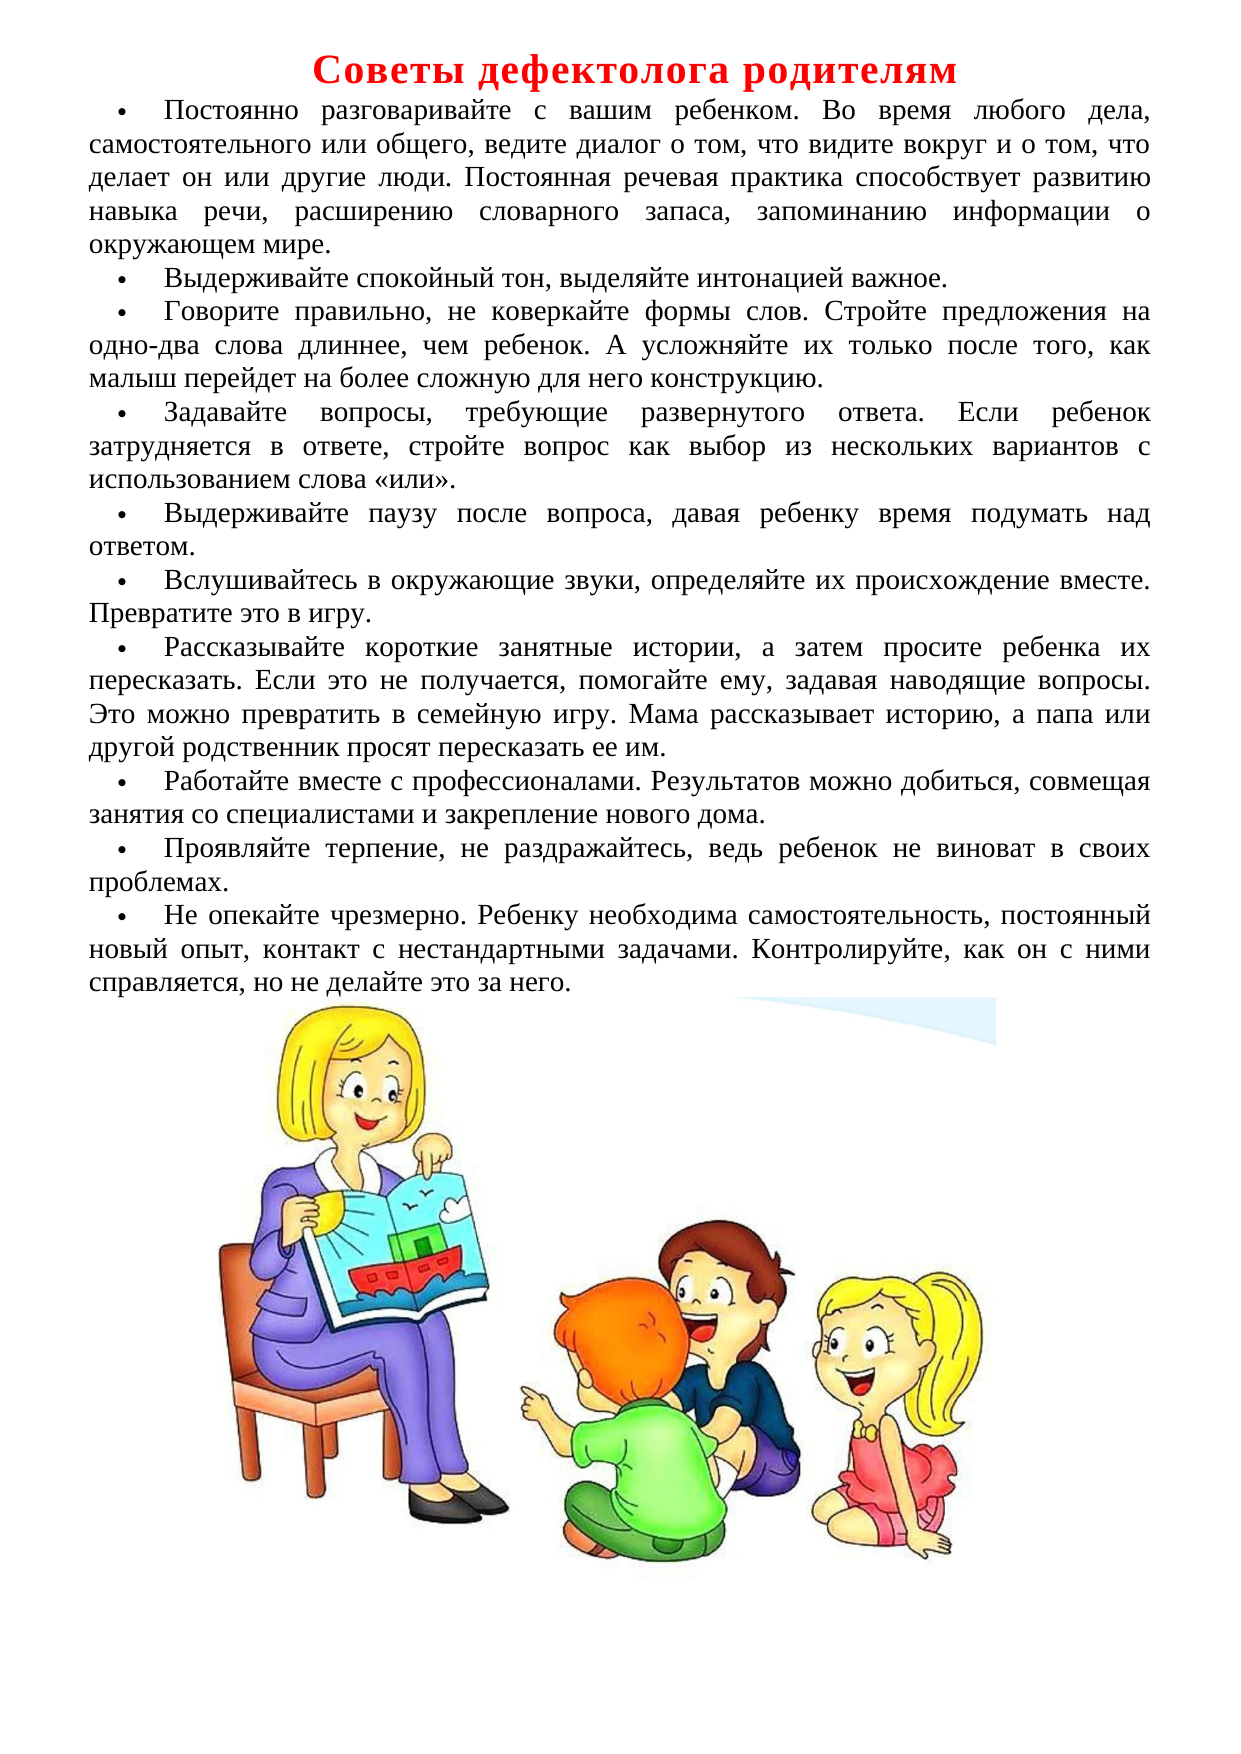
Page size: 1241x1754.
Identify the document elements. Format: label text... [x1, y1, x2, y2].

list Постоянно разговаривайте с вашим ребенком. Во время любого дела, самостоятельного или общего, ведите диалог о том, что видите вокруг и о том, что делает он или другие люди. Постоянная речевая практика способствует развитию навыка речи, расширению словарного запаса, запоминанию информации о окружающем мире. [89, 92, 1152, 260]
list Рассказывайте короткие занятные истории, а затем просите ребенка их пересказать. Если это не получается, помогайте ему, задавая наводящие вопросы. Это можно превратить в семейную игру. Мама рассказывает историю, а папа или другой родственник просят пересказать ее им. [89, 629, 1152, 763]
list Выдерживайте паузу после вопроса, давая ребенку время подумать над ответом. [89, 495, 1152, 562]
list Работайте вместе с профессионалами. Результатов можно добиться, совмещая занятия со специалистами и закрепление нового дома. [89, 763, 1152, 830]
list Выдерживайте спокойный тон, выделяйте интонацией важное. [89, 260, 1152, 293]
text Советы дефектолога родителям [89, 44, 1152, 92]
list Задавайте вопросы, требующие развернутого ответа. Если ребенок затрудняется в ответе, стройте вопрос как выбор из нескольких вариантов с использованием слова «или». [89, 394, 1152, 495]
list Вслушивайтесь в окружающие звуки, определяйте их происхождение вместе. Превратите это в игру. [89, 562, 1152, 629]
picture [217, 997, 997, 1625]
list Не опекайте чрезмерно. Ребенку необходима самостоятельность, постоянный новый опыт, контакт с нестандартными задачами. Контролируйте, как он с ними справляется, но не делайте это за него. [89, 897, 1152, 998]
list Проявляйте терпение, не раздражайтесь, ведь ребенок не виноват в своих проблемах. [89, 830, 1152, 897]
list Говорите правильно, не коверкайте формы слов. Стройте предложения на одно-два слова длиннее, чем ребенок. А усложняйте их только после того, как малыш перейдет на более сложную для него конструкцию. [89, 293, 1152, 394]
